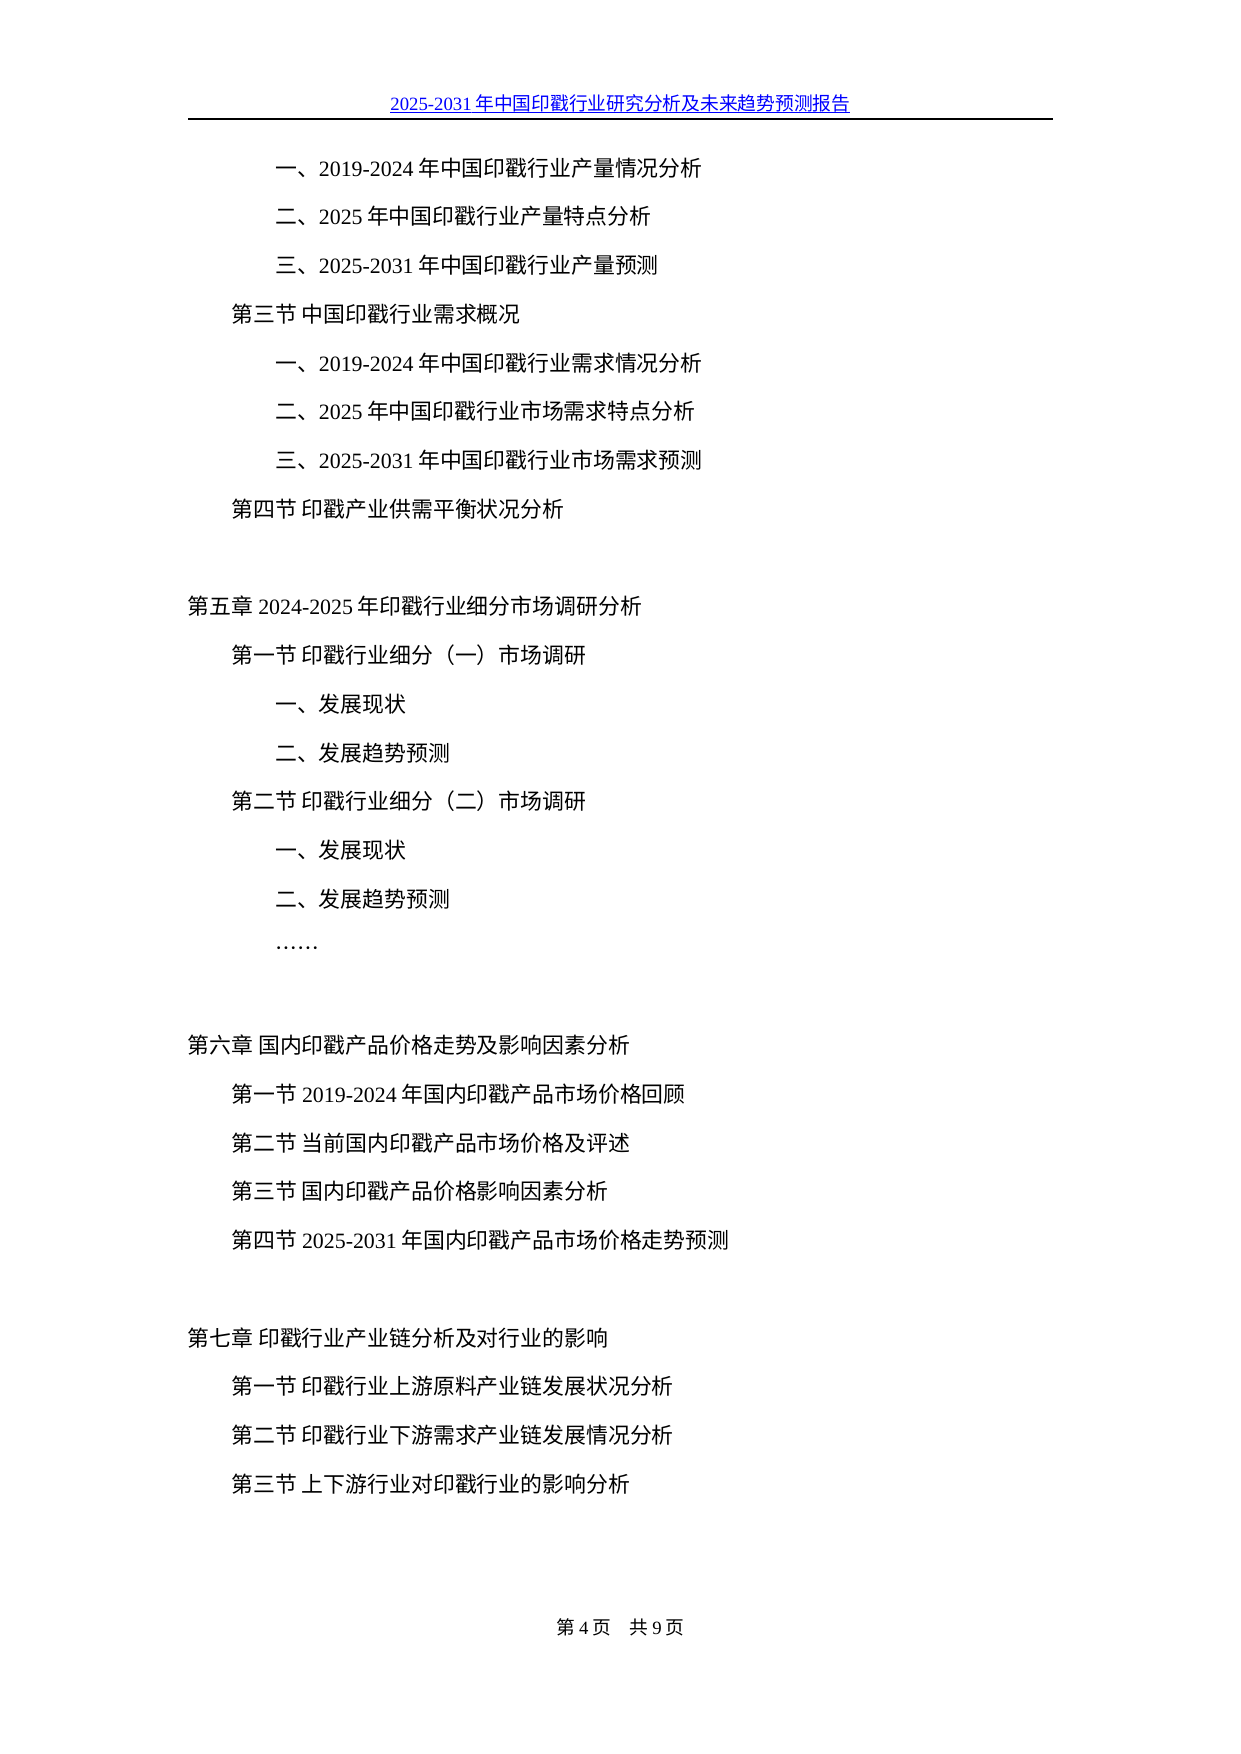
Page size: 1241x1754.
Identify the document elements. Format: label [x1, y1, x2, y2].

text [187, 150, 1053, 1499]
